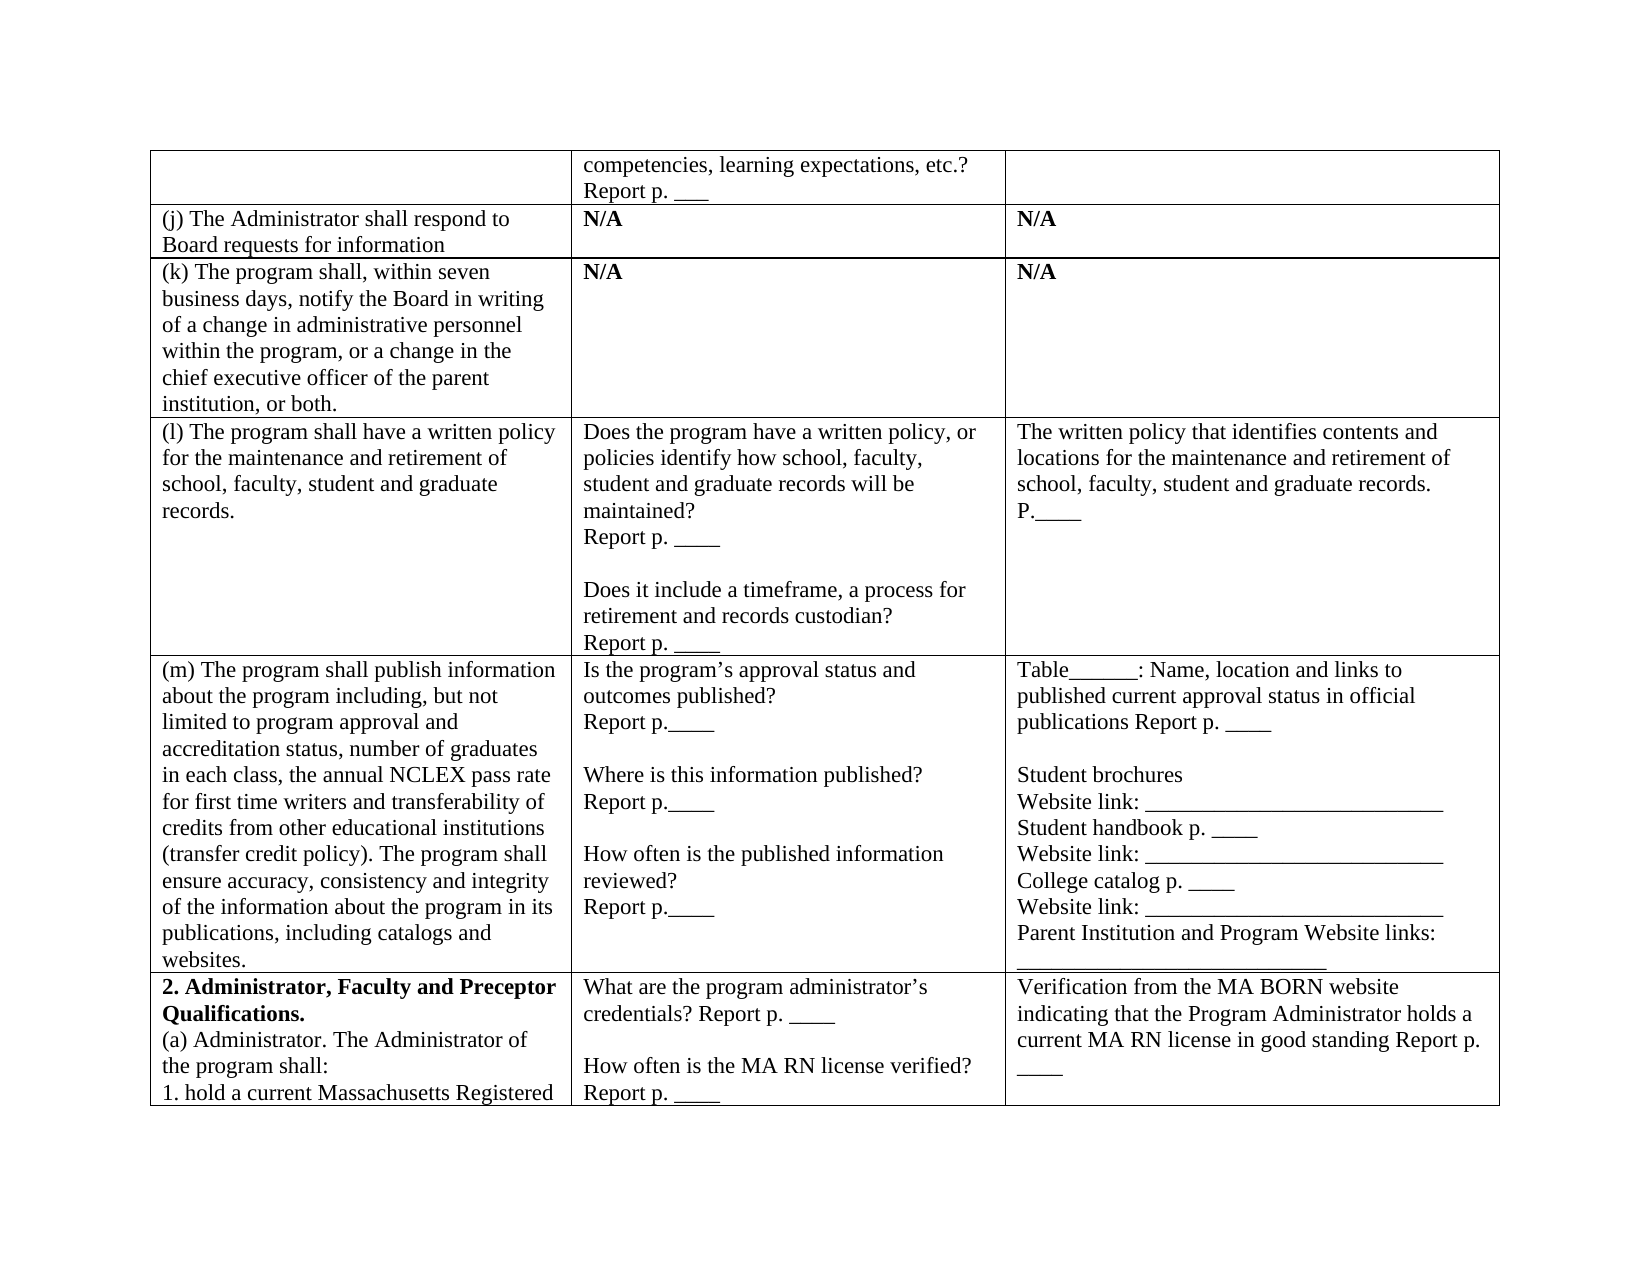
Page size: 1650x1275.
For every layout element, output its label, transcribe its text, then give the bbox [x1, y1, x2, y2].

table_cell Table______: Name, location and links to published current approval status in official publications Report p. ____ Student brochures Website link: __________________________ Student handbook p. ____ Website link: __________________________ College catalog p. ____ Website link: __________________________ Parent Institution and Program Website links: ___________________________ [1006, 656, 1499, 972]
table_cell N/A [572, 259, 1005, 417]
table_cell (j) The Administrator shall respond to Board requests for information [151, 205, 571, 257]
table_cell Does the program have a written policy, or policies identify how school, faculty, student and graduate records will be maintained? Report p. ____ Does it include a timeframe, a process for retirement and records custodian? Report p. ____ [572, 418, 1005, 655]
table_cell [1006, 973, 1499, 1105]
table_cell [1006, 151, 1499, 204]
table_cell (k) The program shall, within seven business days, notify the Board in writing of a change in administrative personnel within the program, or a change in the chief executive officer of the parent institution, or both. [151, 259, 571, 417]
table_cell N/A [572, 205, 1005, 257]
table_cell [572, 973, 1005, 1105]
table_cell N/A [1006, 205, 1499, 257]
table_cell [151, 973, 571, 1105]
table_cell Is the program’s approval status and outcomes published? Report p.____ Where is this information published? Report p.____ How often is the published information reviewed? Report p.____ [572, 656, 1005, 972]
table_cell The written policy that identifies contents and locations for the maintenance and retirement of school, faculty, student and graduate records. P.____ [1006, 418, 1499, 655]
table_cell N/A [1006, 259, 1499, 417]
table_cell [151, 151, 571, 204]
table_cell (m) The program shall publish information about the program including, but not limited to program approval and accreditation status, number of graduates in each class, the annual NCLEX pass rate for first time writers and transferability of credits from other educational institutions (transfer credit policy). The program shall ensure accuracy, consistency and integrity of the information about the program in its publications, including catalogs and websites. [151, 656, 571, 972]
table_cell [572, 151, 1005, 204]
table_cell (l) The program shall have a written policy for the maintenance and retirement of school, faculty, student and graduate records. [151, 418, 571, 655]
